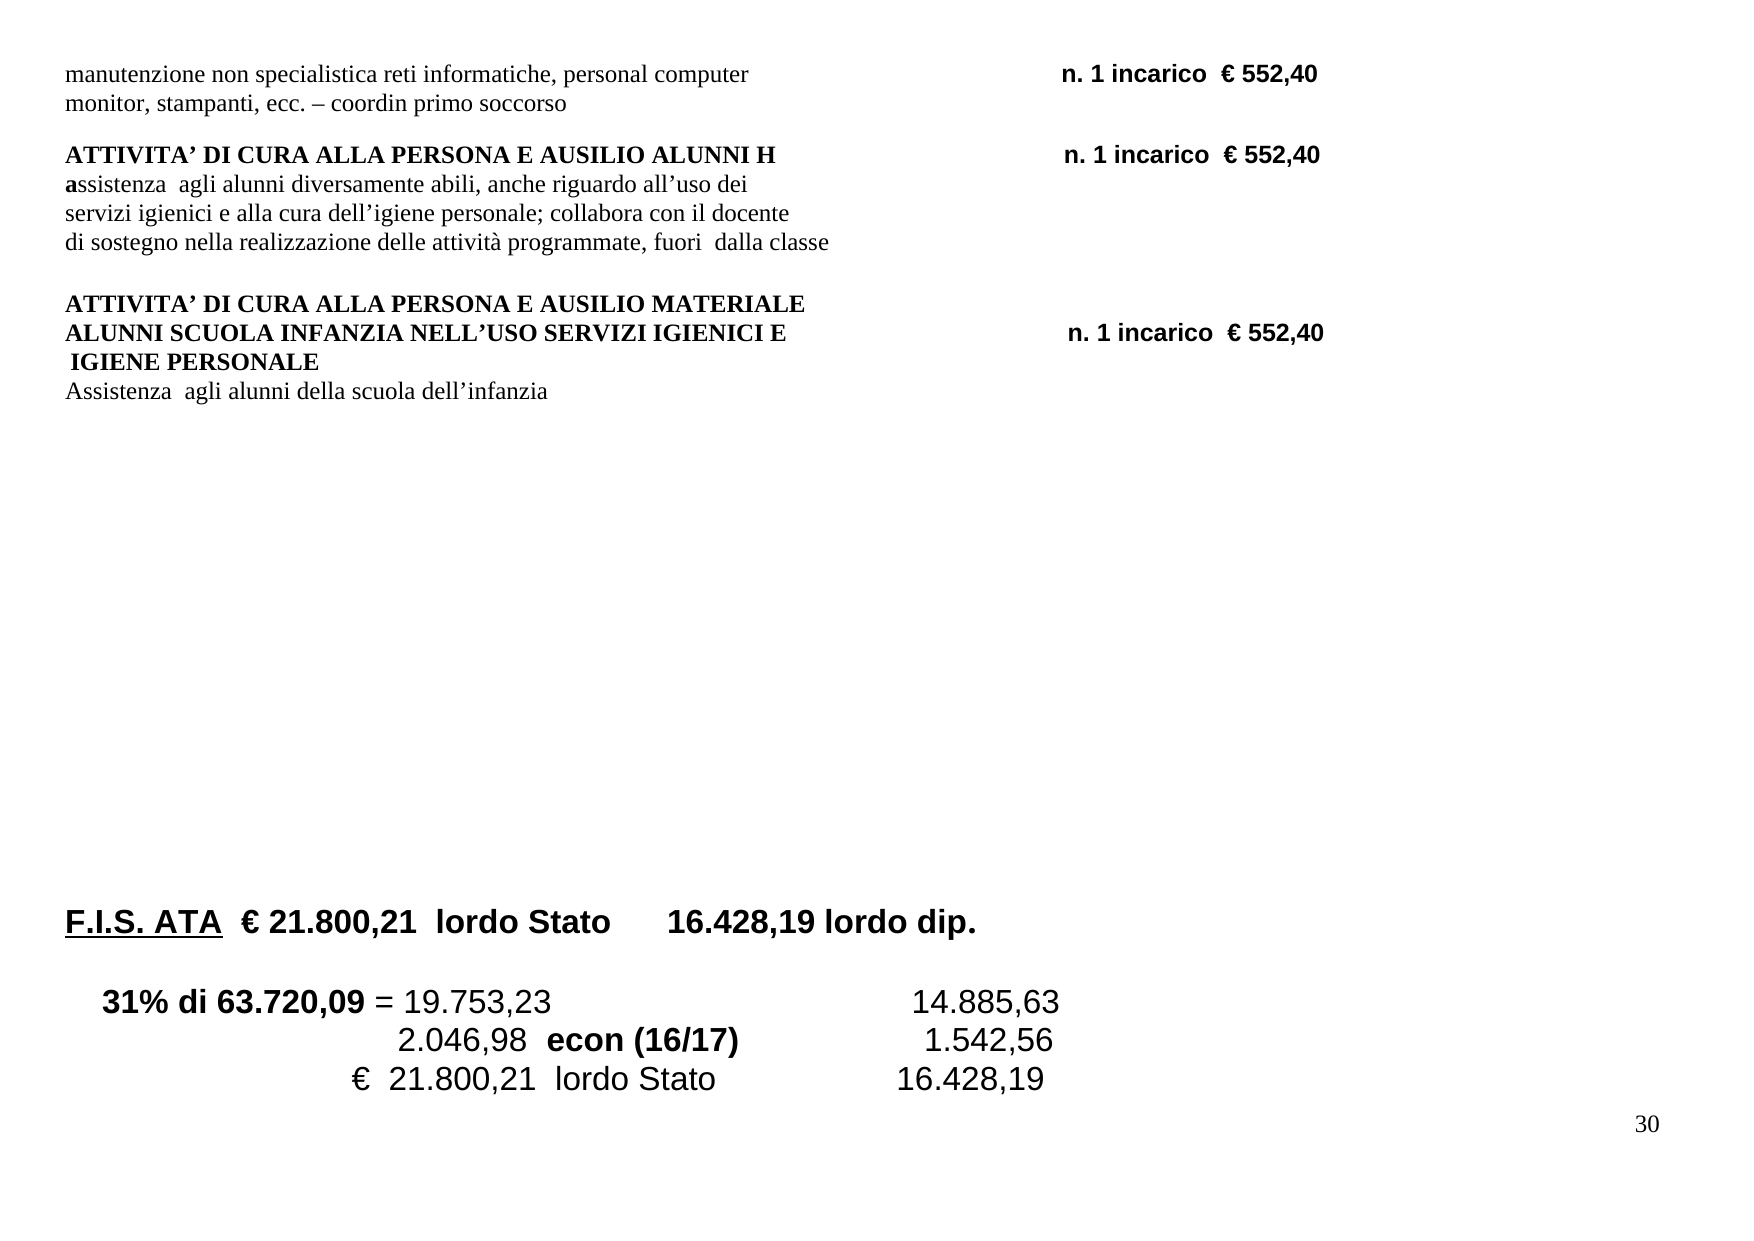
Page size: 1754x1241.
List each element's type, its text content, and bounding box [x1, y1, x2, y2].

text € 21.800,21 lordo Stato 16.428,19 [65, 1059, 1659, 1097]
text F.I.S. ATA € 21.800,21 lordo Stato 16.428,19 lordo dip. [65, 898, 1659, 943]
text manutenzione non specialistica reti informatiche, personal computer n. 1 incarico € 552,40 [65, 59, 1659, 88]
table_header ATTIVITA’ DI CURA ALLA PERSONA E AUSILIO ALUNNI H n. 1 incarico € 552,40 assistenza agli alunni diversamente abili, anche riguardo all’uso dei servizi igienici e alla cura dell’igiene personale; collabora con il docente di sostegno nella realizzazione delle attività programmate, fuori dalla classe [54, 140, 1617, 289]
text Assistenza agli alunni della scuola dell’infanzia [65, 376, 1659, 404]
text 31% di 63.720,09 = 19.753,23 14.885,63 [65, 982, 1659, 1020]
table_cell ATTIVITA’ DI CURA ALLA PERSONA E AUSILIO MATERIALE ALUNNI SCUOLA INFANZIA NELL’USO SERVIZI IGIENICI E n. 1 incarico € 552,40 IGIENE PERSONALE [54, 290, 1617, 376]
text monitor, stampanti, ecc. – coordin primo soccorso [65, 88, 1659, 117]
text 2.046,98 econ (16/17) 1.542,56 [65, 1020, 1659, 1059]
